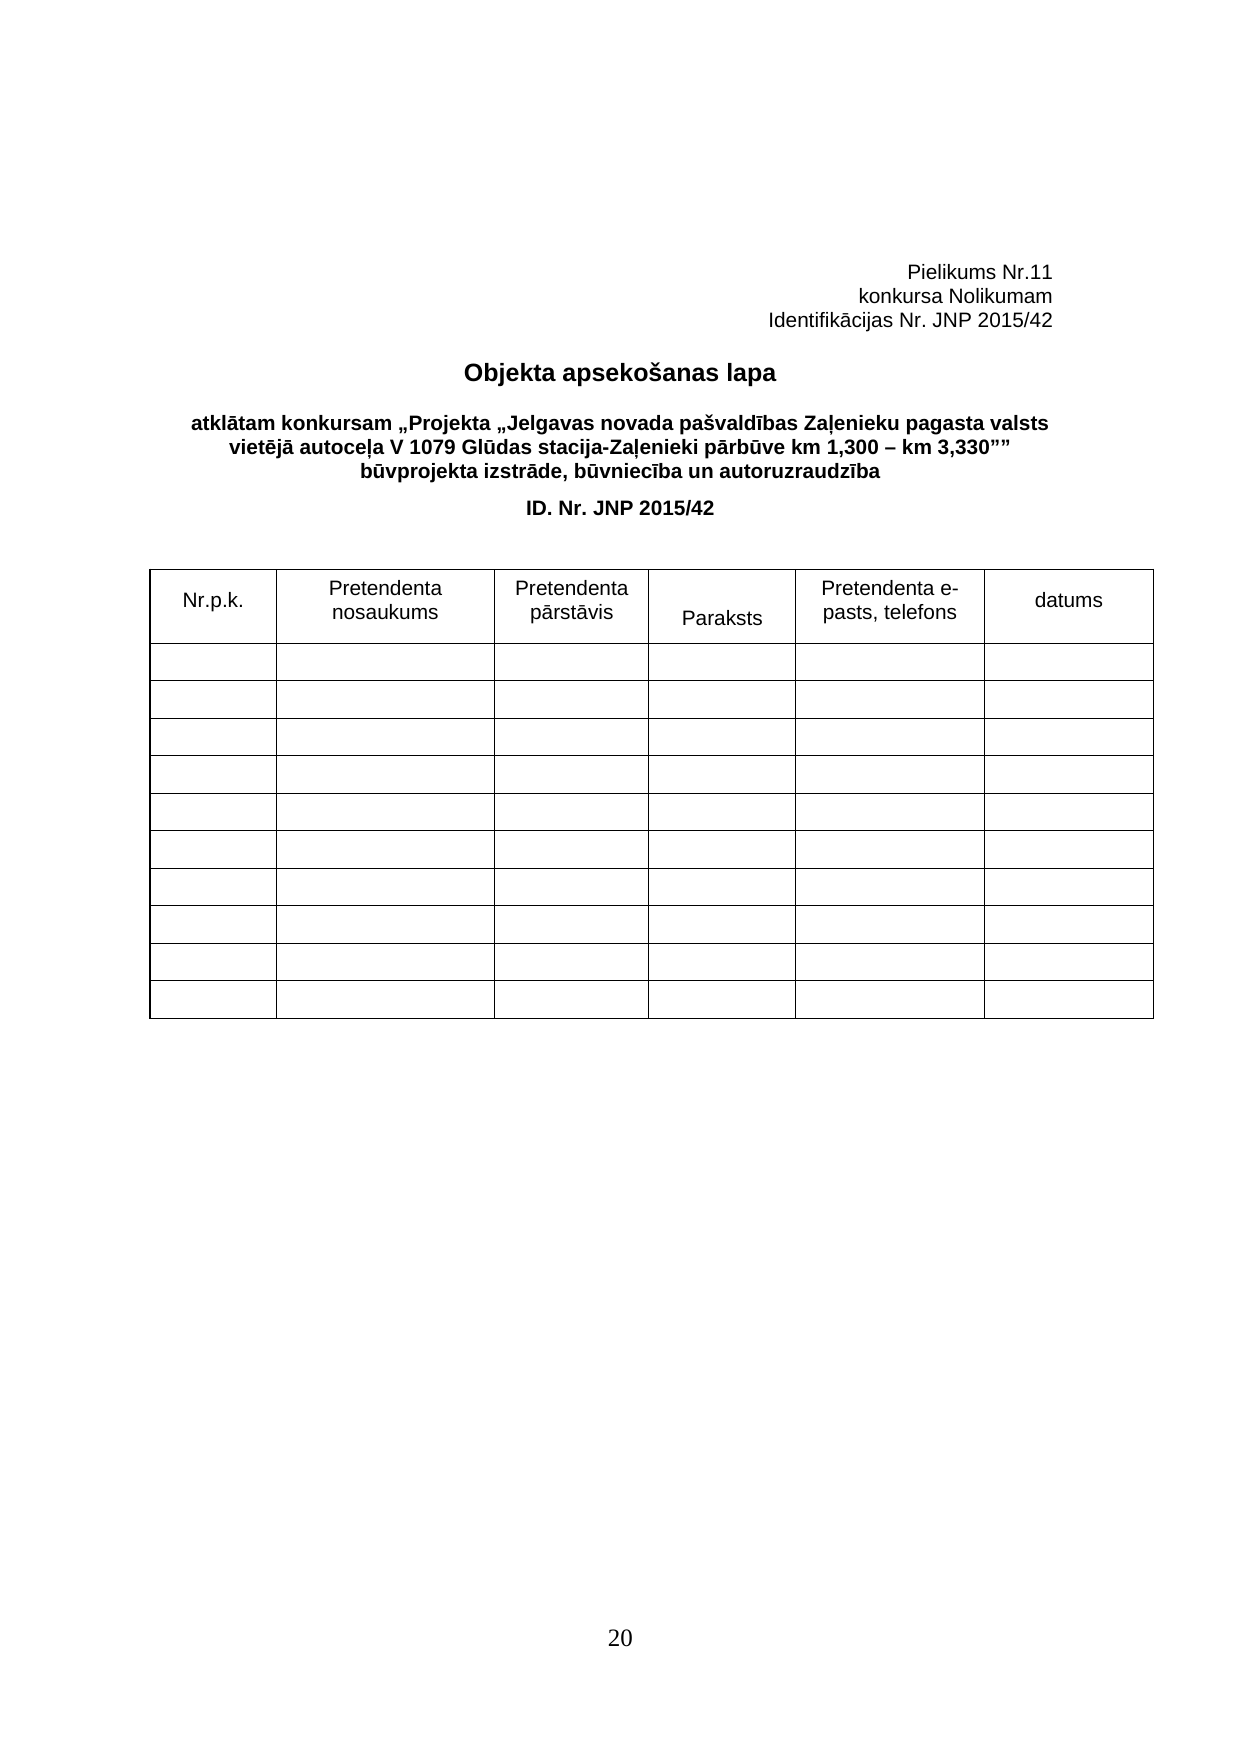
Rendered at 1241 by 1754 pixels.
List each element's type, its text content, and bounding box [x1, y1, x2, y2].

table_cell [495, 831, 648, 867]
table_cell [151, 906, 276, 942]
text ID. Nr. JNP 2015/42 [187, 496, 1053, 519]
table_cell [985, 869, 1153, 905]
table_cell [151, 756, 276, 792]
table_cell [985, 756, 1153, 792]
table_cell [985, 794, 1153, 830]
table_cell [151, 681, 276, 717]
table_cell [649, 944, 795, 980]
text atklātam konkursam „Projekta „Jelgavas novada pašvaldības Zaļenieku pagasta valsts vietējā autoceļa V 1079 Glūdas stacija-Zaļenieki pārbūve km 1,300 – km 3,330”” būvprojekta izstrāde, būvniecība un autoruzraudzība [187, 411, 1053, 483]
table_cell [277, 906, 494, 942]
table_cell [151, 644, 276, 680]
table_cell [985, 906, 1153, 942]
table_cell [985, 944, 1153, 980]
table_cell [796, 719, 984, 755]
table_cell [796, 981, 984, 1017]
table_cell [277, 794, 494, 830]
table_cell [277, 644, 494, 680]
table_cell [495, 869, 648, 905]
table_cell [796, 681, 984, 717]
table_cell [151, 794, 276, 830]
table_cell [985, 681, 1153, 717]
text konkursa Nolikumam [187, 284, 1053, 308]
table_cell [495, 719, 648, 755]
table_header Nr.p.k. [151, 570, 276, 642]
table_cell [151, 719, 276, 755]
table_cell [985, 644, 1153, 680]
table_header Pretendenta pārstāvis [495, 570, 648, 642]
table_cell [495, 681, 648, 717]
table_cell [495, 981, 648, 1017]
table_cell [495, 794, 648, 830]
table_cell [985, 981, 1153, 1017]
table_header Pretendenta e-pasts, telefons [796, 570, 984, 642]
table_cell [277, 981, 494, 1017]
table_cell [796, 794, 984, 830]
table_cell [649, 906, 795, 942]
table_cell [649, 644, 795, 680]
table_cell [277, 831, 494, 867]
table_cell [277, 681, 494, 717]
table_cell [495, 756, 648, 792]
table_cell [985, 831, 1153, 867]
table_cell [277, 869, 494, 905]
table_cell [495, 644, 648, 680]
table_cell [649, 869, 795, 905]
table_cell [649, 794, 795, 830]
table_cell [796, 944, 984, 980]
table_cell [151, 981, 276, 1017]
table_cell [985, 719, 1153, 755]
table_cell [151, 944, 276, 980]
table_cell [495, 906, 648, 942]
table_cell [277, 756, 494, 792]
table_cell [277, 719, 494, 755]
table_cell [649, 981, 795, 1017]
table_cell [796, 869, 984, 905]
table_cell [796, 906, 984, 942]
text Objekta apsekošanas lapa [187, 358, 1053, 387]
text Identifikācijas Nr. JNP 2015/42 [187, 308, 1053, 332]
table_cell [796, 644, 984, 680]
table_cell [796, 756, 984, 792]
table_cell [277, 944, 494, 980]
table_header Pretendenta nosaukums [277, 570, 494, 642]
table_cell [151, 831, 276, 867]
table_cell [649, 831, 795, 867]
table_cell [151, 869, 276, 905]
table_cell [796, 831, 984, 867]
table_cell [649, 681, 795, 717]
table_cell [495, 944, 648, 980]
table_cell [649, 756, 795, 792]
table_header Paraksts [649, 570, 795, 642]
text Pielikums Nr.11 [187, 260, 1053, 284]
table_header datums [985, 570, 1153, 642]
table_cell [649, 719, 795, 755]
